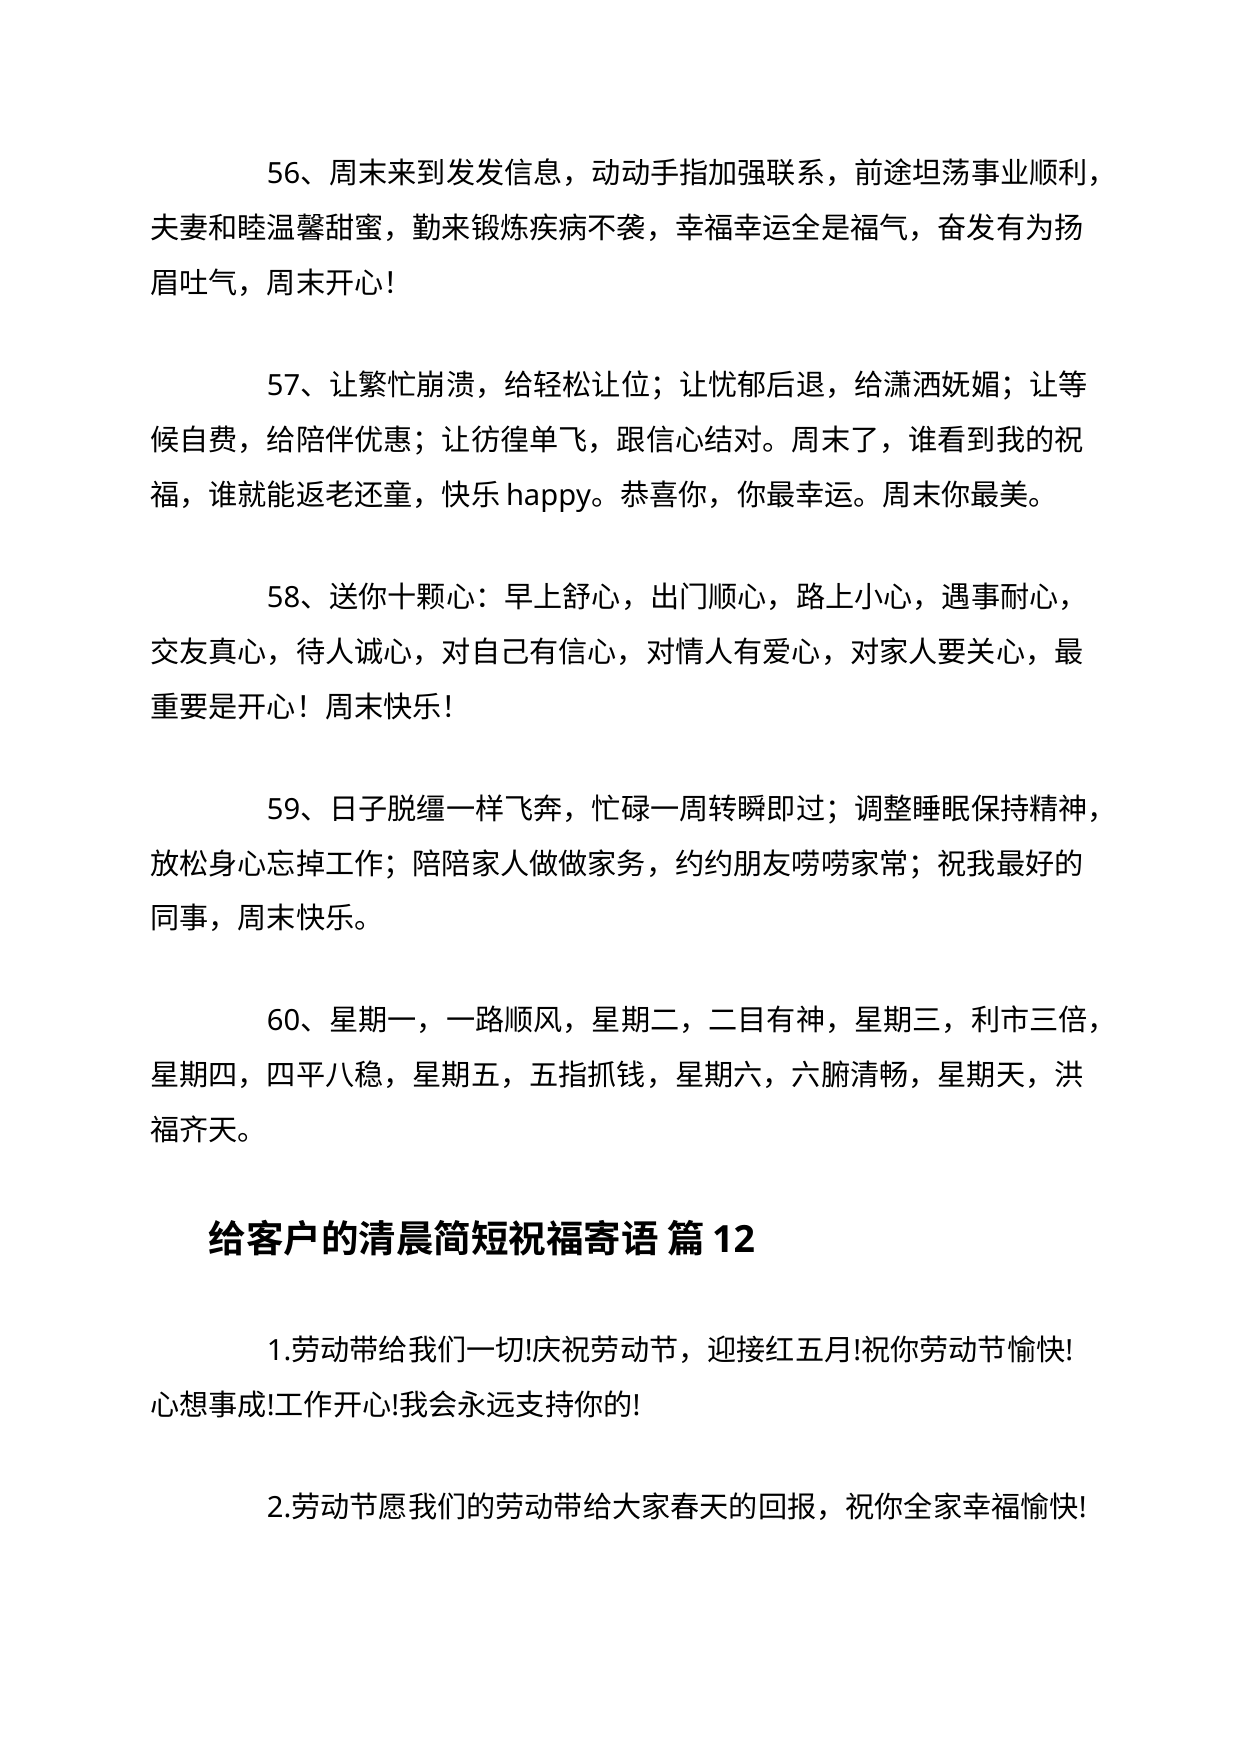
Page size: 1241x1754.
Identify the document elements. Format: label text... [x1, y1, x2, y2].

text 60、星期一，一路顺风，星期二，二目有神，星期三，利市三倍，星期四，四平八稳，星期五，五指抓钱，星期六，六腑清畅，星期天，洪福齐天。 [150, 997, 1090, 1149]
text 57、让繁忙崩溃，给轻松让位；让忧郁后退，给潇洒妩媚；让等候自费，给陪伴优惠；让彷徨单飞，跟信心结对。周末了，谁看到我的祝福，谁就能返老还童，快乐happy。恭喜你，你最幸运。周末你最美。 [150, 362, 1090, 514]
text 56、周末来到发发信息，动动手指加强联系，前途坦荡事业顺利，夫妻和睦温馨甜蜜，勤来锻炼疾病不袭，幸福幸运全是福气，奋发有为扬眉吐气，周末开心！ [150, 150, 1090, 302]
text 2.劳动节愿我们的劳动带给大家春天的回报，祝你全家幸福愉快! [150, 1483, 1090, 1526]
text 58、送你十颗心：早上舒心，出门顺心，路上小心，遇事耐心，交友真心，待人诚心，对自己有信心，对情人有爱心，对家人要关心，最重要是开心！周末快乐！ [150, 573, 1090, 726]
text 1.劳动带给我们一切!庆祝劳动节，迎接红五月!祝你劳动节愉快!心想事成!工作开心!我会永远支持你的! [150, 1326, 1090, 1423]
text 59、日子脱缰一样飞奔，忙碌一周转瞬即过；调整睡眠保持精神，放松身心忘掉工作；陪陪家人做做家务，约约朋友唠唠家常；祝我最好的同事，周末快乐。 [150, 785, 1090, 937]
text 给客户的清晨简短祝福寄语 篇12 [150, 1208, 1090, 1263]
